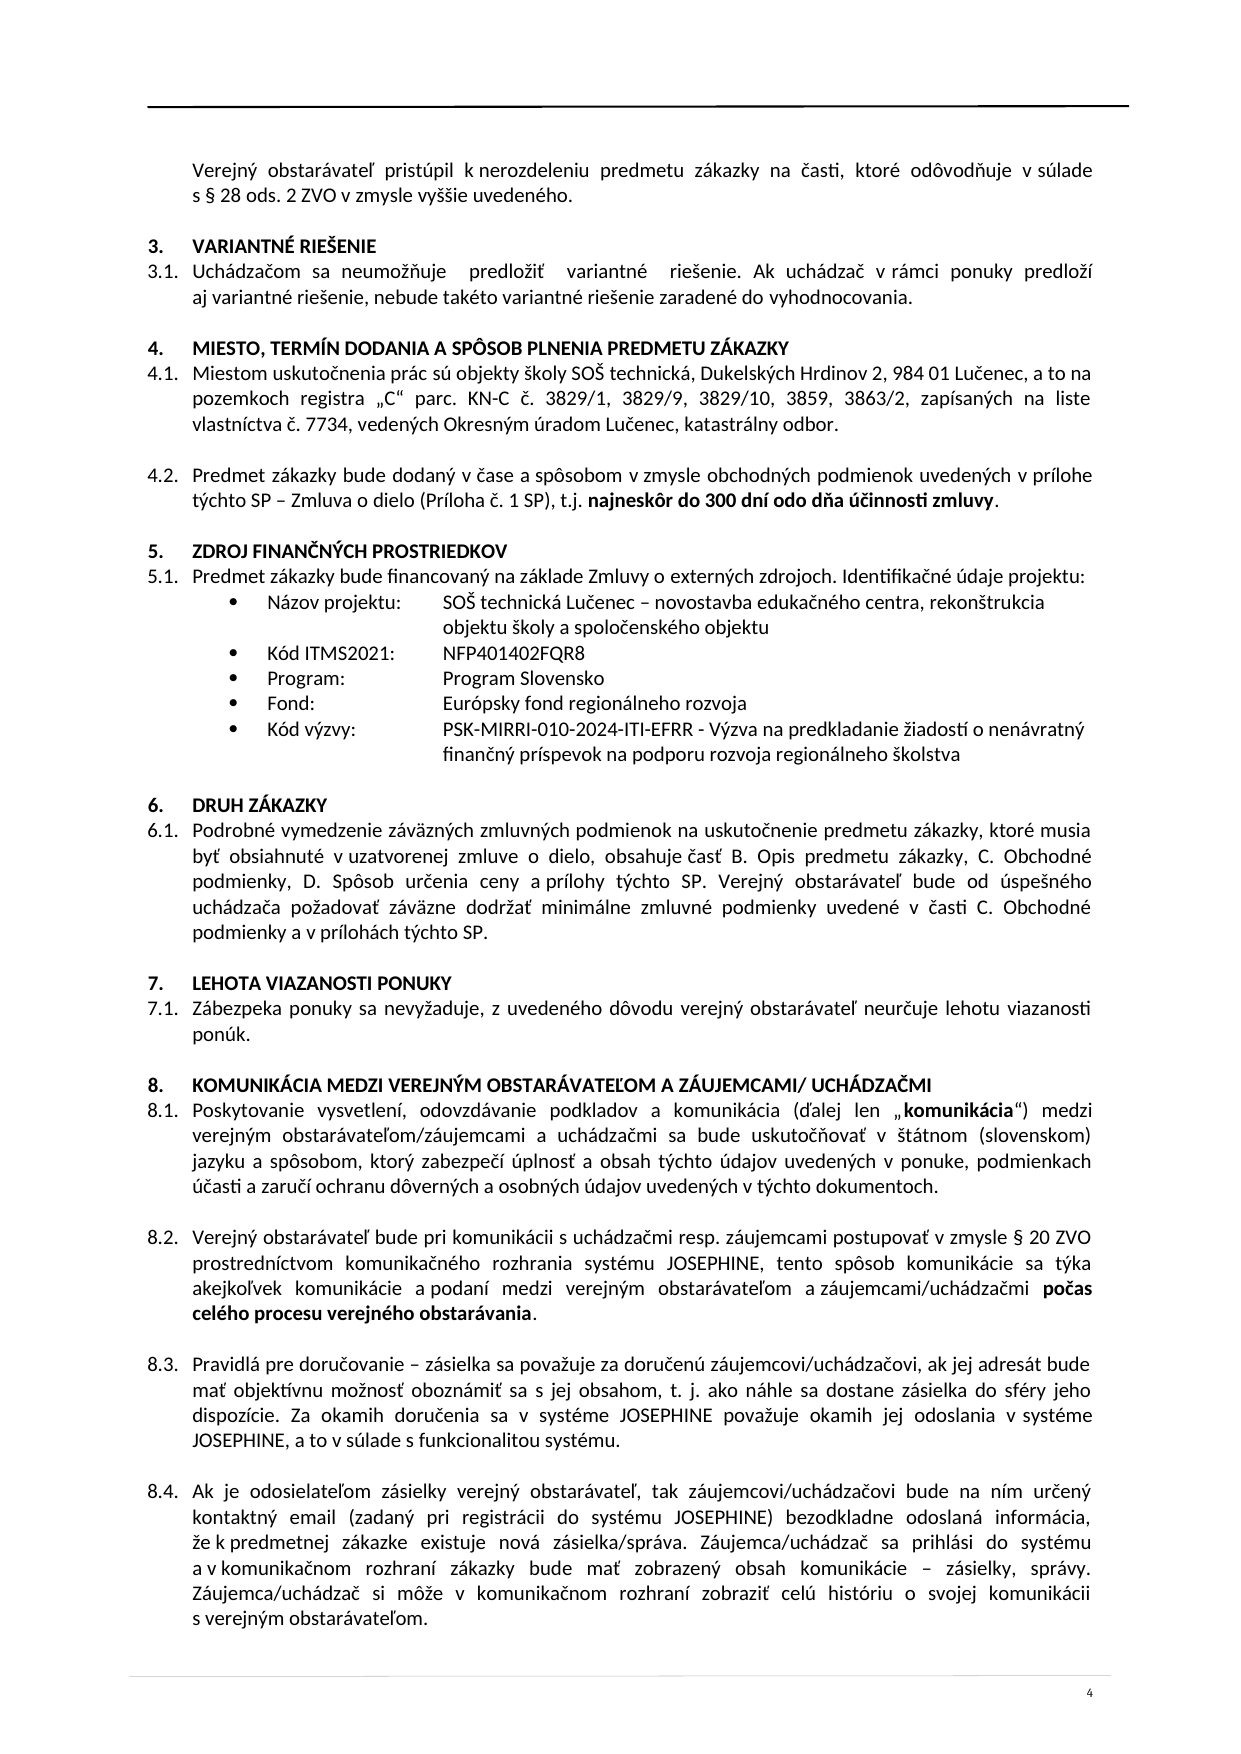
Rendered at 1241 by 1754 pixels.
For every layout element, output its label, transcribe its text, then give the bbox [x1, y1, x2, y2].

list Program: Program Slovensko [229, 665, 1092, 691]
list Názov projektu: SOŠ technická Lučenec – novostavba edukačného centra, rekonštrukcia [229, 589, 1092, 614]
text objektu školy a spoločenského objektu [414, 614, 1092, 640]
list Kód výzvy: PSK-MIRRI-010-2024-ITI-EFRR - Výzva na predkladanie žiadostí o nenávratný [229, 716, 1092, 741]
list DRUH ZÁKAZKY [148, 792, 1092, 818]
list Fond: Európsky fond regionálneho rozvoja [229, 691, 1092, 716]
list Pravidlá pre doručovanie – zásielka sa považuje za doručenú záujemcovi/uchádzačovi, ak jej adresát bude mať objektívnu možnosť oboznámiť sa s jej obsahom, t. j. ako náhle sa dostane zásielka do sféry jeho dispozície. Za okamih doručenia sa v systéme JOSEPHINE považuje okamih jej odoslania v systéme JOSEPHINE, a to v súlade s funkcionalitou systému. [147, 1351, 1092, 1453]
list VARIANTNÉ RIEŠENIE [148, 233, 1092, 258]
list Miestom uskutočnenia prác sú objekty školy SOŠ technická, Dukelských Hrdinov 2, 984 01 Lučenec, a to na pozemkoch registra „C“ parc. KN-C č. 3829/1, 3829/9, 3829/10, 3859, 3863/2, zapísaných na liste vlastníctva č. 7734, vedených Okresným úradom Lučenec, katastrálny odbor. [147, 360, 1092, 436]
list Podrobné vymedzenie záväzných zmluvných podmienok na uskutočnenie predmetu zákazky, ktoré musia byť obsiahnuté v uzatvorenej zmluve o dielo, obsahuje časť B. Opis predmetu zákazky, C. Obchodné podmienky, D. Spôsob určenia ceny a prílohy týchto SP. Verejný obstarávateľ bude od úspešného uchádzača požadovať záväzne dodržať minimálne zmluvné podmienky uvedené v časti C. Obchodné podmienky a v prílohách týchto SP. [147, 818, 1092, 945]
text finančný príspevok na podporu rozvoja regionálneho školstva [414, 741, 1092, 767]
list Poskytovanie vysvetlení, odovzdávanie podkladov a komunikácia (ďalej len „komunikácia“) medzi verejným obstarávateľom/záujemcami a uchádzačmi sa bude uskutočňovať v štátnom (slovenskom) jazyku a spôsobom, ktorý zabezpečí úplnosť a obsah týchto údajov uvedených v ponuke, podmienkach účasti a zaručí ochranu dôverných a osobných údajov uvedených v týchto dokumentoch. [147, 1097, 1092, 1199]
list Verejný obstarávateľ bude pri komunikácii s uchádzačmi resp. záujemcami postupovať v zmysle § 20 ZVO prostredníctvom komunikačného rozhrania systému JOSEPHINE, tento spôsob komunikácie sa týka akejkoľvek komunikácie a podaní medzi verejným obstarávateľom a záujemcami/uchádzačmi počas celého procesu verejného obstarávania. [147, 1224, 1092, 1326]
text Verejný obstarávateľ pristúpil k nerozdeleniu predmetu zákazky na časti, ktoré odôvodňuje v súlade s § 28 ods. 2 ZVO v zmysle vyššie uvedeného. [192, 157, 1092, 208]
list KOMUNIKÁCIA MEDZI VEREJNÝM OBSTARÁVATEĽOM A ZÁUJEMCAMI/ UCHÁDZAČMI [148, 1072, 1092, 1097]
list Predmet zákazky bude dodaný v čase a spôsobom v zmysle obchodných podmienok uvedených v prílohe týchto SP – Zmluva o dielo (Príloha č. 1 SP), t.j. najneskôr do 300 dní odo dňa účinnosti zmluvy. [147, 462, 1092, 513]
list Predmet zákazky bude financovaný na základe Zmluvy o externých zdrojoch. Identifikačné údaje projektu: [147, 563, 1092, 589]
list Kód ITMS2021: NFP401402FQR8 [229, 640, 1092, 665]
list Ak je odosielateľom zásielky verejný obstarávateľ, tak záujemcovi/uchádzačovi bude na ním určený kontaktný email (zadaný pri registrácii do systému JOSEPHINE) bezodkladne odoslaná informácia, že k predmetnej zákazke existuje nová zásielka/správa. Záujemca/uchádzač sa prihlási do systému a v komunikačnom rozhraní zákazky bude mať zobrazený obsah komunikácie – zásielky, správy. Záujemca/uchádzač si môže v komunikačnom rozhraní zobraziť celú históriu o svojej komunikácii s verejným obstarávateľom. [147, 1478, 1092, 1631]
list Uchádzačom sa neumožňuje predložiť variantné riešenie. Ak uchádzač v rámci ponuky predloží aj variantné riešenie, nebude takéto variantné riešenie zaradené do vyhodnocovania. [147, 258, 1092, 309]
list Zábezpeka ponuky sa nevyžaduje, z uvedeného dôvodu verejný obstarávateľ neurčuje lehotu viazanosti ponúk. [147, 996, 1092, 1046]
list MIESTO, TERMÍN DODANIA A SPÔSOB PLNENIA PREDMETU ZÁKAZKY [148, 335, 1092, 360]
list LEHOTA VIAZANOSTI PONUKY [148, 970, 1092, 996]
list ZDROJ FINANČNÝCH PROSTRIEDKOV [148, 538, 1092, 563]
